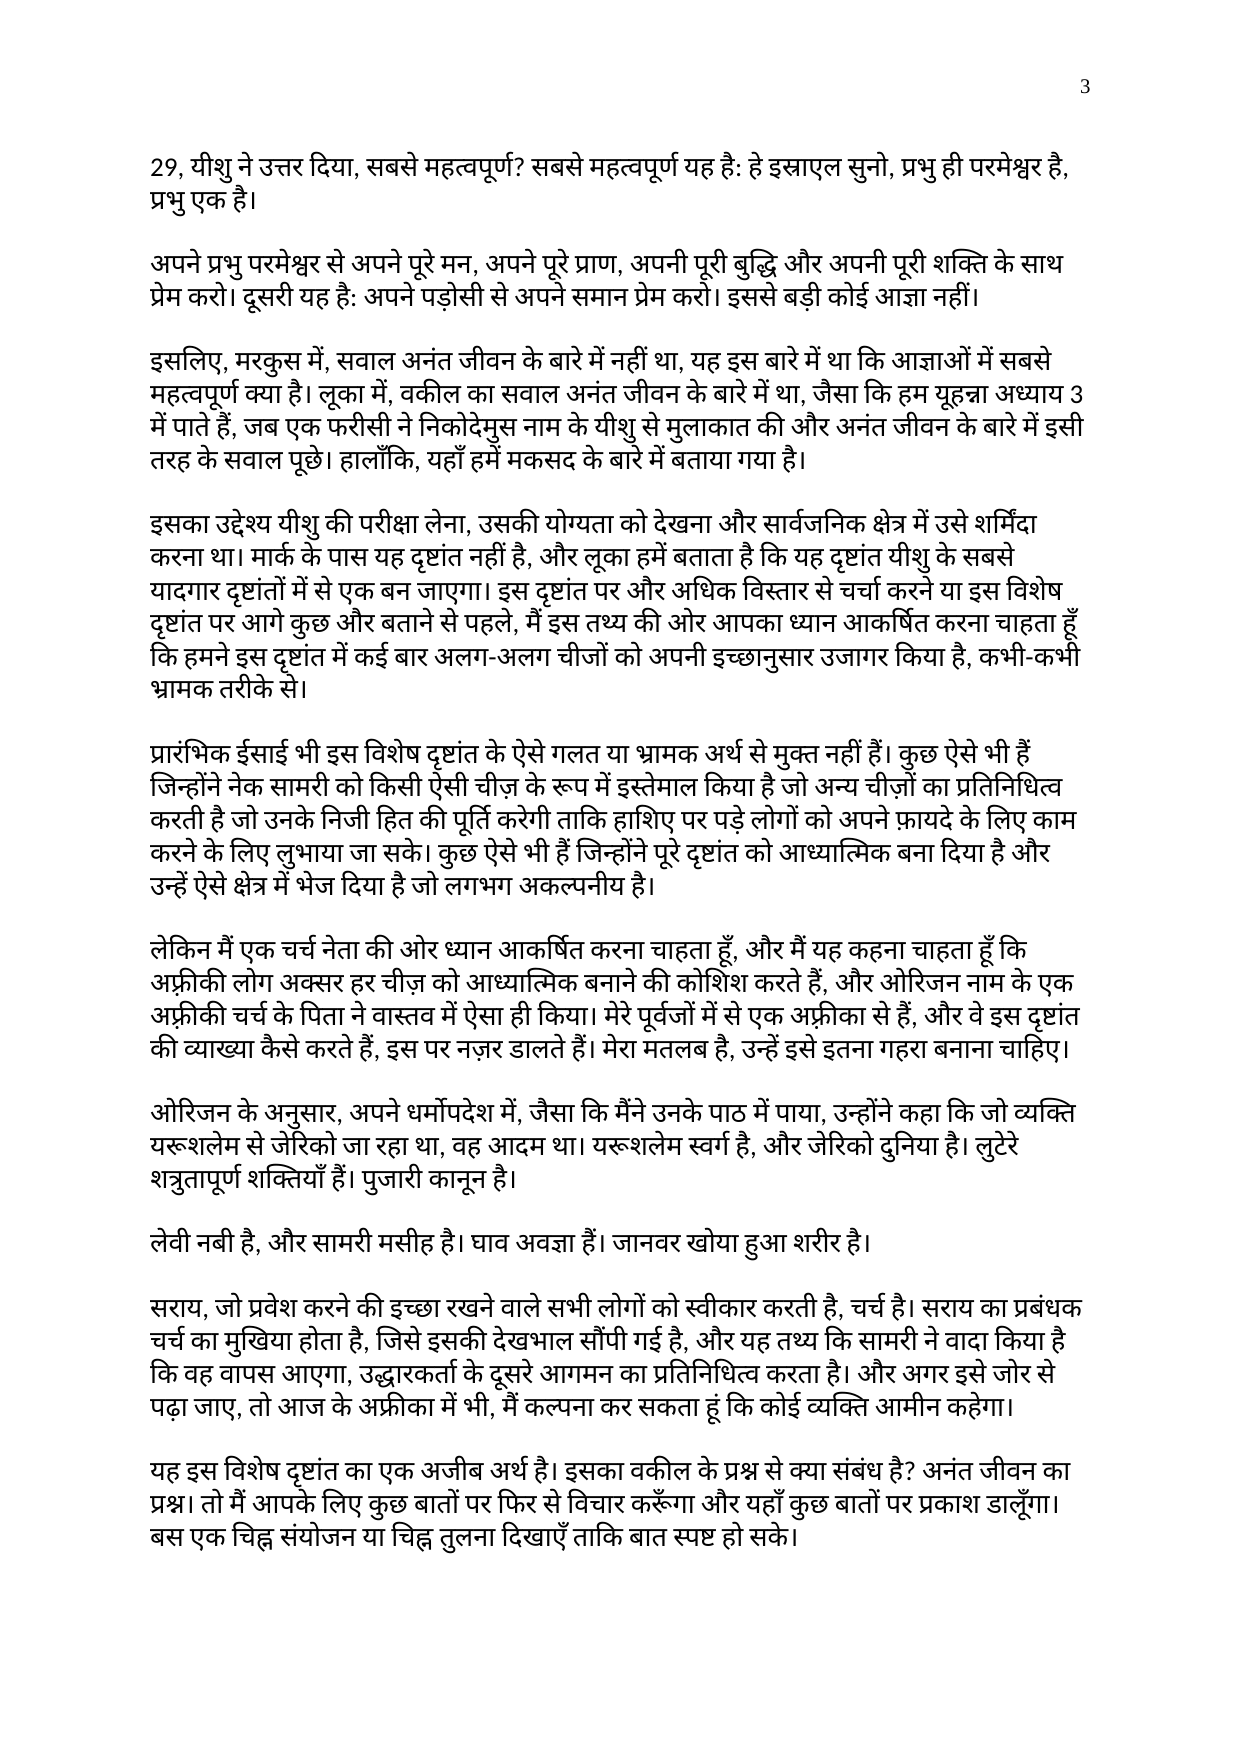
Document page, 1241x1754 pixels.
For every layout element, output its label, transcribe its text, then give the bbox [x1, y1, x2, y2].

text सराय, जो प्रवेश करने की इच्छा रखने वाले सभी लोगों को स्वीकार करती है, चर्च है। सराय का प्रबंधक चर्च का मुखिया होता है, जिसे इसकी देखभाल सौंपी गई है, और यह तथ्य कि सामरी ने वादा किया है कि वह वापस आएगा, उद्धारकर्ता के दूसरे आगमन का प्रतिनिधित्व करता है। और अगर इसे जोर से पढ़ा जाए, तो आज के अफ्रीका में भी, मैं कल्पना कर सकता हूं कि कोई व्यक्ति आमीन कहेगा। [150, 1291, 1090, 1423]
text इसका उद्देश्य यीशु की परीक्षा लेना, उसकी योग्यता को देखना और सार्वजनिक क्षेत्र में उसे शर्मिंदा करना था। मार्क के पास यह दृष्टांत नहीं है, और लूका हमें बताता है कि यह दृष्टांत यीशु के सबसे यादगार दृष्टांतों में से एक बन जाएगा। इस दृष्टांत पर और अधिक विस्तार से चर्चा करने या इस विशेष दृष्टांत पर आगे कुछ और बताने से पहले, मैं इस तथ्य की ओर आपका ध्यान आकर्षित करना चाहता हूँ कि हमने इस दृष्टांत में कई बार अलग-अलग चीजों को अपनी इच्छानुसार उजागर किया है, कभी-कभी भ्रामक तरीके से। [150, 508, 1090, 706]
text यह इस विशेष दृष्टांत का एक अजीब अर्थ है। इसका वकील के प्रश्न से क्या संबंध है? अनंत जीवन का प्रश्न। तो मैं आपके लिए कुछ बातों पर फिर से विचार करूँगा और यहाँ कुछ बातों पर प्रकाश डालूँगा। बस एक चिह्न संयोजन या चिह्न तुलना दिखाएँ ताकि बात स्पष्ट हो सके। [150, 1454, 1090, 1553]
text लेकिन मैं एक चर्च नेता की ओर ध्यान आकर्षित करना चाहता हूँ, और मैं यह कहना चाहता हूँ कि अफ़्रीकी लोग अक्सर हर चीज़ को आध्यात्मिक बनाने की कोशिश करते हैं, और ओरिजन नाम के एक अफ़्रीकी चर्च के पिता ने वास्तव में ऐसा ही किया। मेरे पूर्वजों में से एक अफ़्रीका से हैं, और वे इस दृष्टांत की व्याख्या कैसे करते हैं, इस पर नज़र डालते हैं। मेरा मतलब है, उन्हें इसे इतना गहरा बनाना चाहिए। [150, 933, 1090, 1065]
text प्रारंभिक ईसाई भी इस विशेष दृष्टांत के ऐसे गलत या भ्रामक अर्थ से मुक्त नहीं हैं। कुछ ऐसे भी हैं जिन्होंने नेक सामरी को किसी ऐसी चीज़ के रूप में इस्तेमाल किया है जो अन्य चीज़ों का प्रतिनिधित्व करती है जो उनके निजी हित की पूर्ति करेगी ताकि हाशिए पर पड़े लोगों को अपने फ़ायदे के लिए काम करने के लिए लुभाया जा सके। कुछ ऐसे भी हैं जिन्होंने पूरे दृष्टांत को आध्यात्मिक बना दिया है और उन्हें ऐसे क्षेत्र में भेज दिया है जो लगभग अकल्पनीय है। [150, 737, 1090, 902]
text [150, 150, 1090, 216]
text इसलिए, मरकुस में, सवाल अनंत जीवन के बारे में नहीं था, यह इस बारे में था कि आज्ञाओं में सबसे महत्वपूर्ण क्या है। लूका में, वकील का सवाल अनंत जीवन के बारे में था, जैसा कि हम यूहन्ना अध्याय 3 में पाते हैं, जब एक फरीसी ने निकोदेमुस नाम के यीशु से मुलाकात की और अनंत जीवन के बारे में इसी तरह के सवाल पूछे। हालाँकि, यहाँ हमें मकसद के बारे में बताया गया है। [150, 344, 1090, 476]
text अपने प्रभु परमेश्वर से अपने पूरे मन, अपने पूरे प्राण, अपनी पूरी बुद्धि और अपनी पूरी शक्ति के साथ प्रेम करो। दूसरी यह है: अपने पड़ोसी से अपने समान प्रेम करो। इससे बड़ी कोई आज्ञा नहीं। [150, 247, 1090, 313]
text ओरिजन के अनुसार, अपने धर्मोपदेश में, जैसा कि मैंने उनके पाठ में पाया, उन्होंने कहा कि जो व्यक्ति यरूशलेम से जेरिको जा रहा था, वह आदम था। यरूशलेम स्वर्ग है, और जेरिको दुनिया है। लुटेरे शत्रुतापूर्ण शक्तियाँ हैं। पुजारी कानून है। [150, 1096, 1090, 1195]
text लेवी नबी है, और सामरी मसीह है। घाव अवज्ञा हैं। जानवर खोया हुआ शरीर है। [150, 1227, 1090, 1259]
